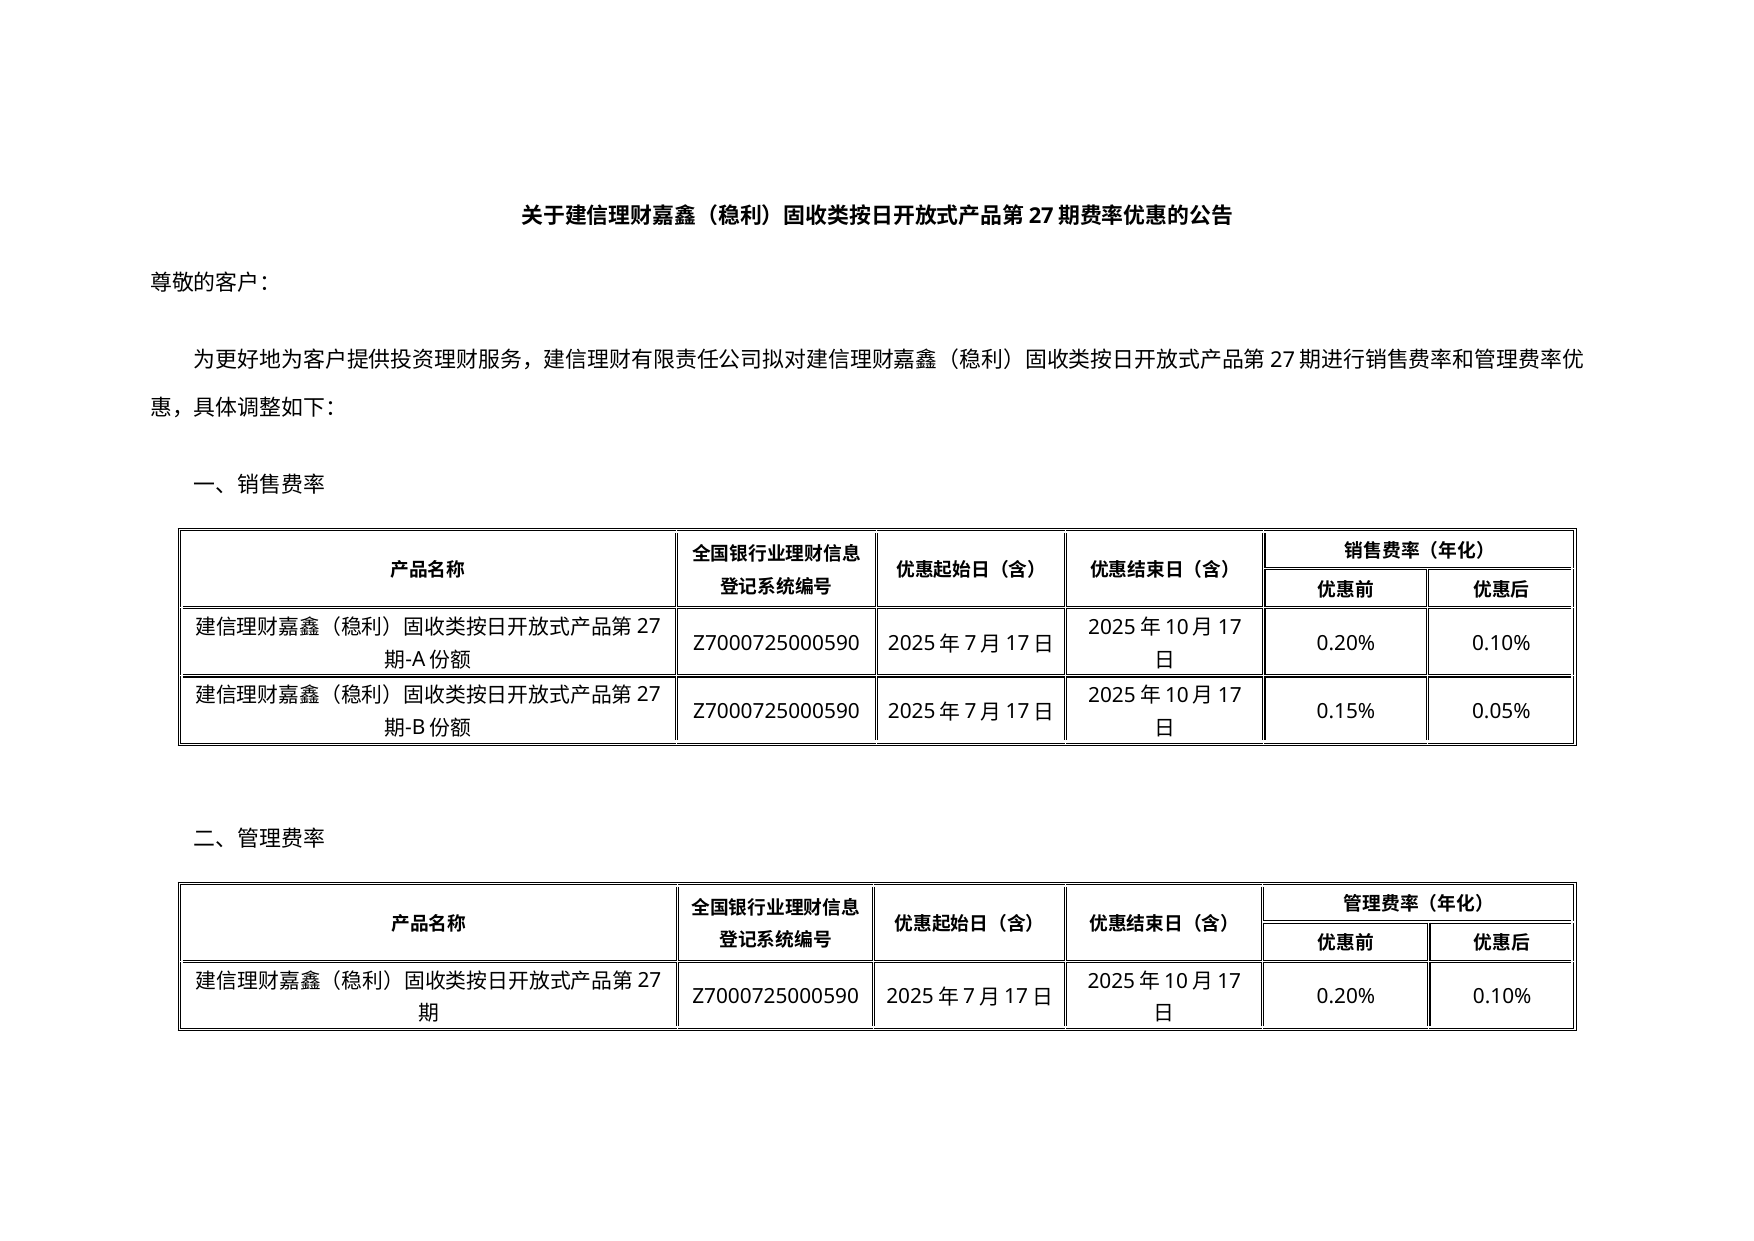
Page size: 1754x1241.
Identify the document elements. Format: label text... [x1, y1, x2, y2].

table_cell 优惠前 [1266, 570, 1426, 606]
table_cell Z7000725000590 [678, 963, 873, 1028]
table_cell 0.10% [1427, 606, 1575, 674]
table_cell 0.05% [1427, 674, 1575, 742]
table_cell 2025年7月17日 [876, 674, 1066, 742]
table_cell 2025年10月17日 [1067, 609, 1262, 674]
table_header 管理费率（年化） [1263, 885, 1573, 920]
table_cell 建信理财嘉鑫（稳利）固收类按日开放式产品第27期-B份额 [179, 674, 676, 742]
table_cell 优惠前 [1264, 924, 1427, 960]
table_header 全国银行业理财信息登记系统编号 [678, 885, 873, 960]
table_cell 2025年10月17日 [1066, 674, 1264, 742]
list 销售费率 [150, 451, 1604, 499]
table_header 产品名称 [181, 883, 678, 960]
table_cell 0.10% [1429, 960, 1575, 1028]
table_header 全国银行业理财信息登记系统编号 [676, 531, 876, 606]
table_cell Z7000725000590 [676, 677, 876, 742]
table_cell 2025年7月17日 [878, 609, 1064, 674]
table_header 产品名称 [181, 531, 676, 606]
table_cell 建信理财嘉鑫（稳利）固收类按日开放式产品第27期-A份额 [179, 606, 676, 674]
table_cell Z7000725000590 [678, 609, 875, 674]
table_header 优惠结束日（含） [1066, 529, 1264, 606]
table_cell 优惠后 [1429, 920, 1575, 960]
table_cell 优惠后 [1429, 567, 1573, 606]
table_header 优惠起始日（含） [876, 529, 1066, 606]
table_cell 建信理财嘉鑫（稳利）固收类按日开放式产品第27期 [179, 960, 678, 1028]
table_cell 2025年7月17日 [873, 960, 1066, 1028]
table_cell 0.20% [1263, 960, 1429, 1028]
table_header 优惠起始日（含） [873, 883, 1066, 960]
table_cell 2025年10月17日 [1066, 963, 1262, 1028]
text 为更好地为客户提供投资理财服务，建信理财有限责任公司拟对建信理财嘉鑫（稳利）固收类按日开放式产品第27期进行销售费率和管理费率优惠，具体调整如下： [150, 326, 1604, 422]
list 管理费率 [150, 804, 1604, 852]
text 关于建信理财嘉鑫（稳利）固收类按日开放式产品第27期费率优惠的公告 [150, 198, 1604, 230]
table_header 优惠结束日（含） [1066, 885, 1262, 960]
table_header 销售费率（年化） [1264, 531, 1573, 567]
table_cell 0.15% [1264, 678, 1427, 742]
text 尊敬的客户： [150, 259, 1604, 297]
table_cell 0.20% [1266, 609, 1426, 674]
